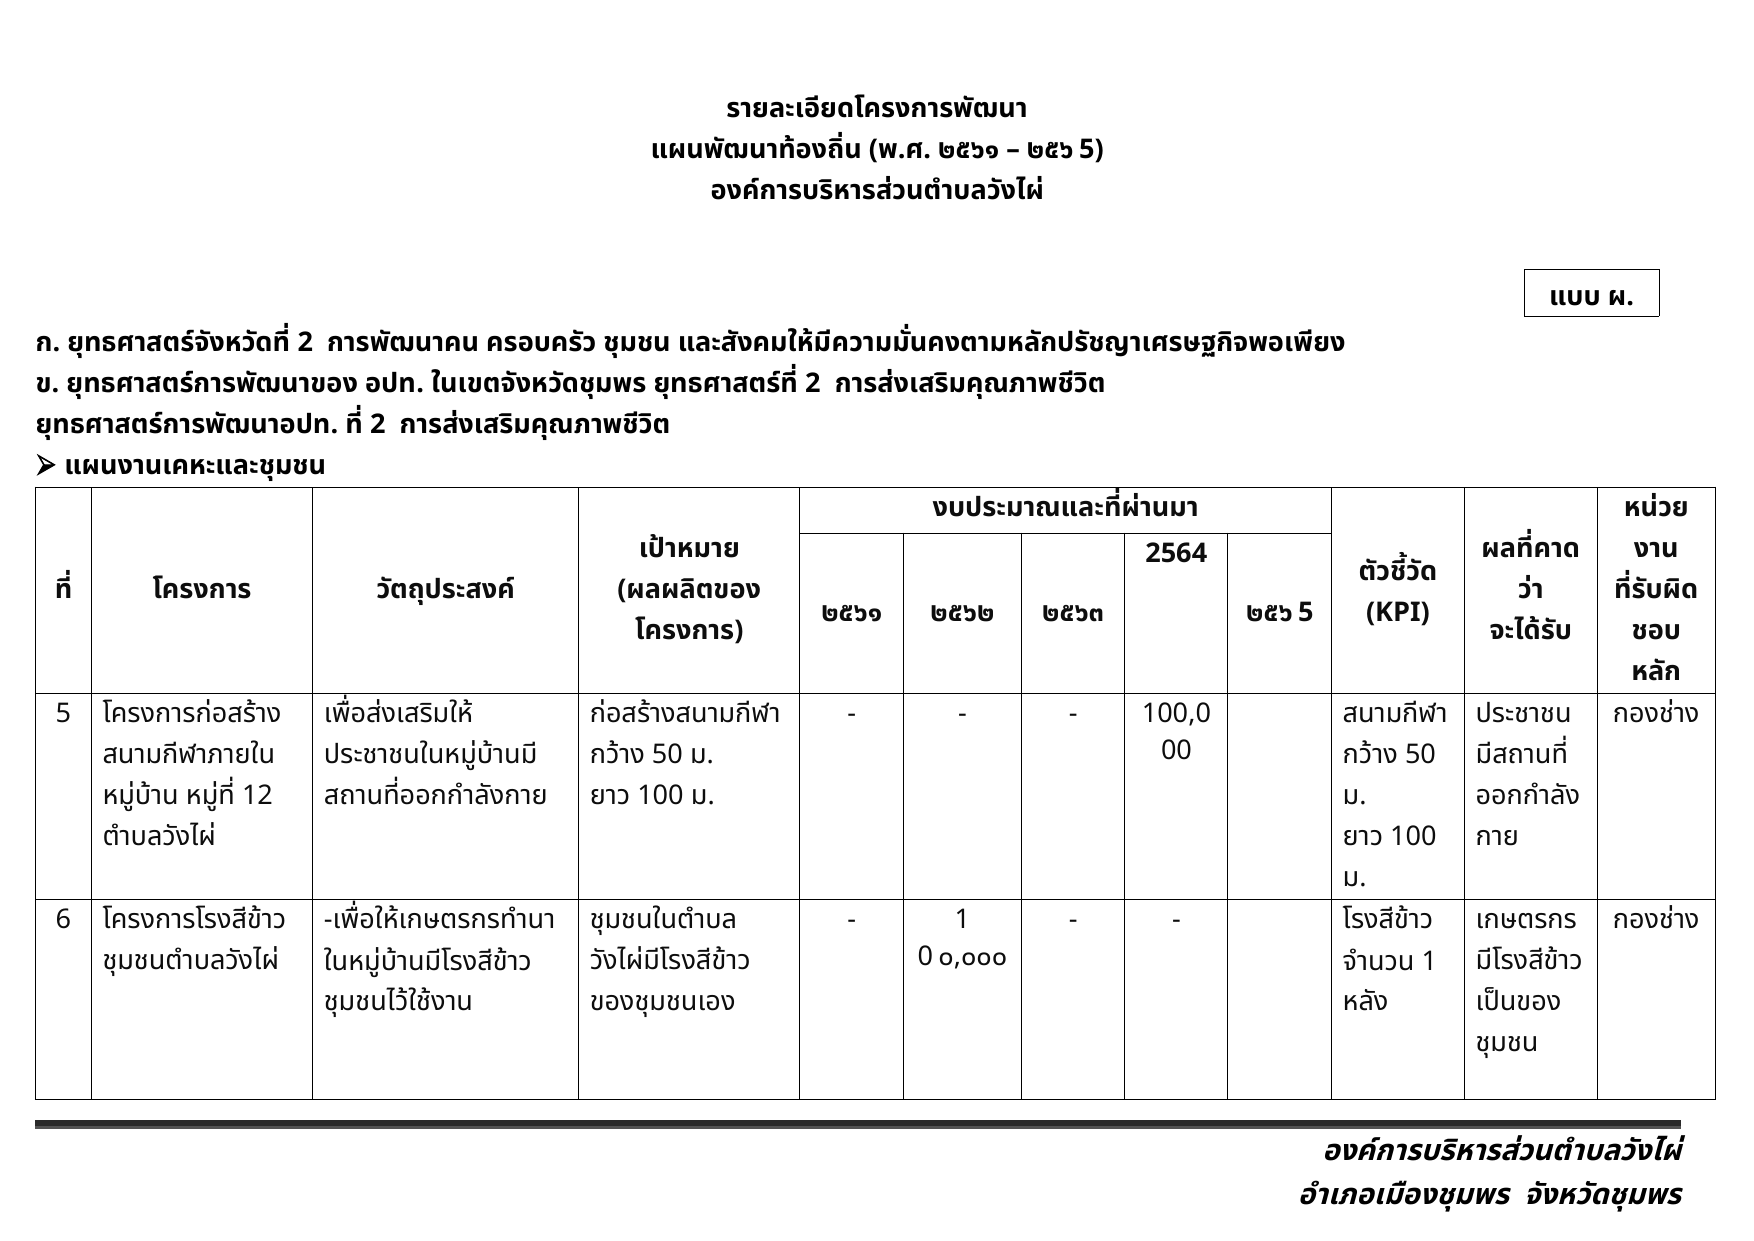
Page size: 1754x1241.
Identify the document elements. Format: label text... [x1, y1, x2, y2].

table_cell [1228, 900, 1331, 1099]
table_cell สนามกีฬา กว้าง 50 ม. ยาว 100 ม. [1332, 694, 1464, 899]
table_cell - [1022, 900, 1124, 1099]
text ก. ยุทธศาสตร์จังหวัดที่ 2 การพัฒนาคน ครอบครัว ชุมชน และสังคมให้มีความมั่นคงตามหลักปรัชญาเศรษฐกิจพอเพียง [35, 322, 1718, 363]
table_cell [1228, 694, 1331, 899]
table_cell โรงสีข้าว จำนวน 1 หลัง [1332, 900, 1464, 1099]
table_cell ๒๕๖๓ [1022, 534, 1124, 692]
table_cell เกษตรกรมีโรงสีข้าวเป็นของชุมชน [1465, 900, 1597, 1099]
text ยุทธศาสตร์การพัฒนาอปท. ที่ 2 การส่งเสริมคุณภาพชีวิต [35, 404, 1718, 446]
table_cell ๒๕๖๒ [904, 534, 1021, 692]
table_cell ๒๕๖๑ [800, 534, 903, 692]
table_cell เพื่อส่งเสริมให้ประชาชนในหมู่บ้านมีสถานที่ออกกำลังกาย [313, 694, 578, 899]
table_cell กองช่าง [1598, 900, 1715, 1099]
table_header หน่วยงาน ที่รับผิดชอบหลัก [1598, 488, 1715, 692]
table_header วัตถุประสงค์ [313, 488, 578, 692]
table_cell 6 [36, 900, 91, 1099]
table_cell โครงการก่อสร้างสนามกีฬาภายในหมู่บ้าน หมู่ที่ 12 ตำบลวังไผ่ [92, 694, 312, 899]
table_header ผลที่คาดว่า จะได้รับ [1465, 488, 1597, 692]
table_cell -เพื่อให้เกษตรกรทำนาในหมู่บ้านมีโรงสีข้าวชุมชนไว้ใช้งาน [313, 900, 578, 1099]
text ข. ยุทธศาสตร์การพัฒนาของ อปท. ในเขตจังหวัดชุมพร ยุทธศาสตร์ที่ 2 การส่งเสริมคุณภาพชีวิต [35, 363, 1718, 404]
table_header ที่ [36, 488, 91, 692]
table_cell - [800, 900, 903, 1099]
table_header ตัวชี้วัด (KPI) [1332, 488, 1464, 692]
table_cell - [1022, 694, 1124, 899]
table_cell - [1125, 900, 1227, 1099]
table_header งบประมาณและที่ผ่านมา [800, 488, 1331, 532]
text แผนงานเคหะและชุมชน [35, 446, 1718, 487]
table_cell 2564 [1125, 534, 1227, 692]
table_cell ประชาชนมีสถานที่ออกกำลังกาย [1465, 694, 1597, 899]
table_cell - [800, 694, 903, 899]
table_cell 5 [36, 694, 91, 899]
table_header โครงการ [92, 488, 312, 692]
table_cell ๒๕๖5 [1228, 534, 1331, 692]
table_cell ชุมชนในตำบลวังไผ่มีโรงสีข้าวของชุมชนเอง [579, 900, 799, 1099]
table_header เป้าหมาย (ผลผลิตของโครงการ) [579, 488, 799, 692]
table_cell 100,000 [1125, 694, 1227, 899]
table_cell ก่อสร้างสนามกีฬา กว้าง 50 ม. ยาว 100 ม. [579, 694, 799, 899]
table_cell กองช่าง [1598, 694, 1715, 899]
table_cell - [904, 694, 1021, 899]
table_cell 10๐,๐๐๐ [904, 900, 1021, 1099]
table_cell โครงการโรงสีข้าวชุมชนตำบลวังไผ่ [92, 900, 312, 1099]
